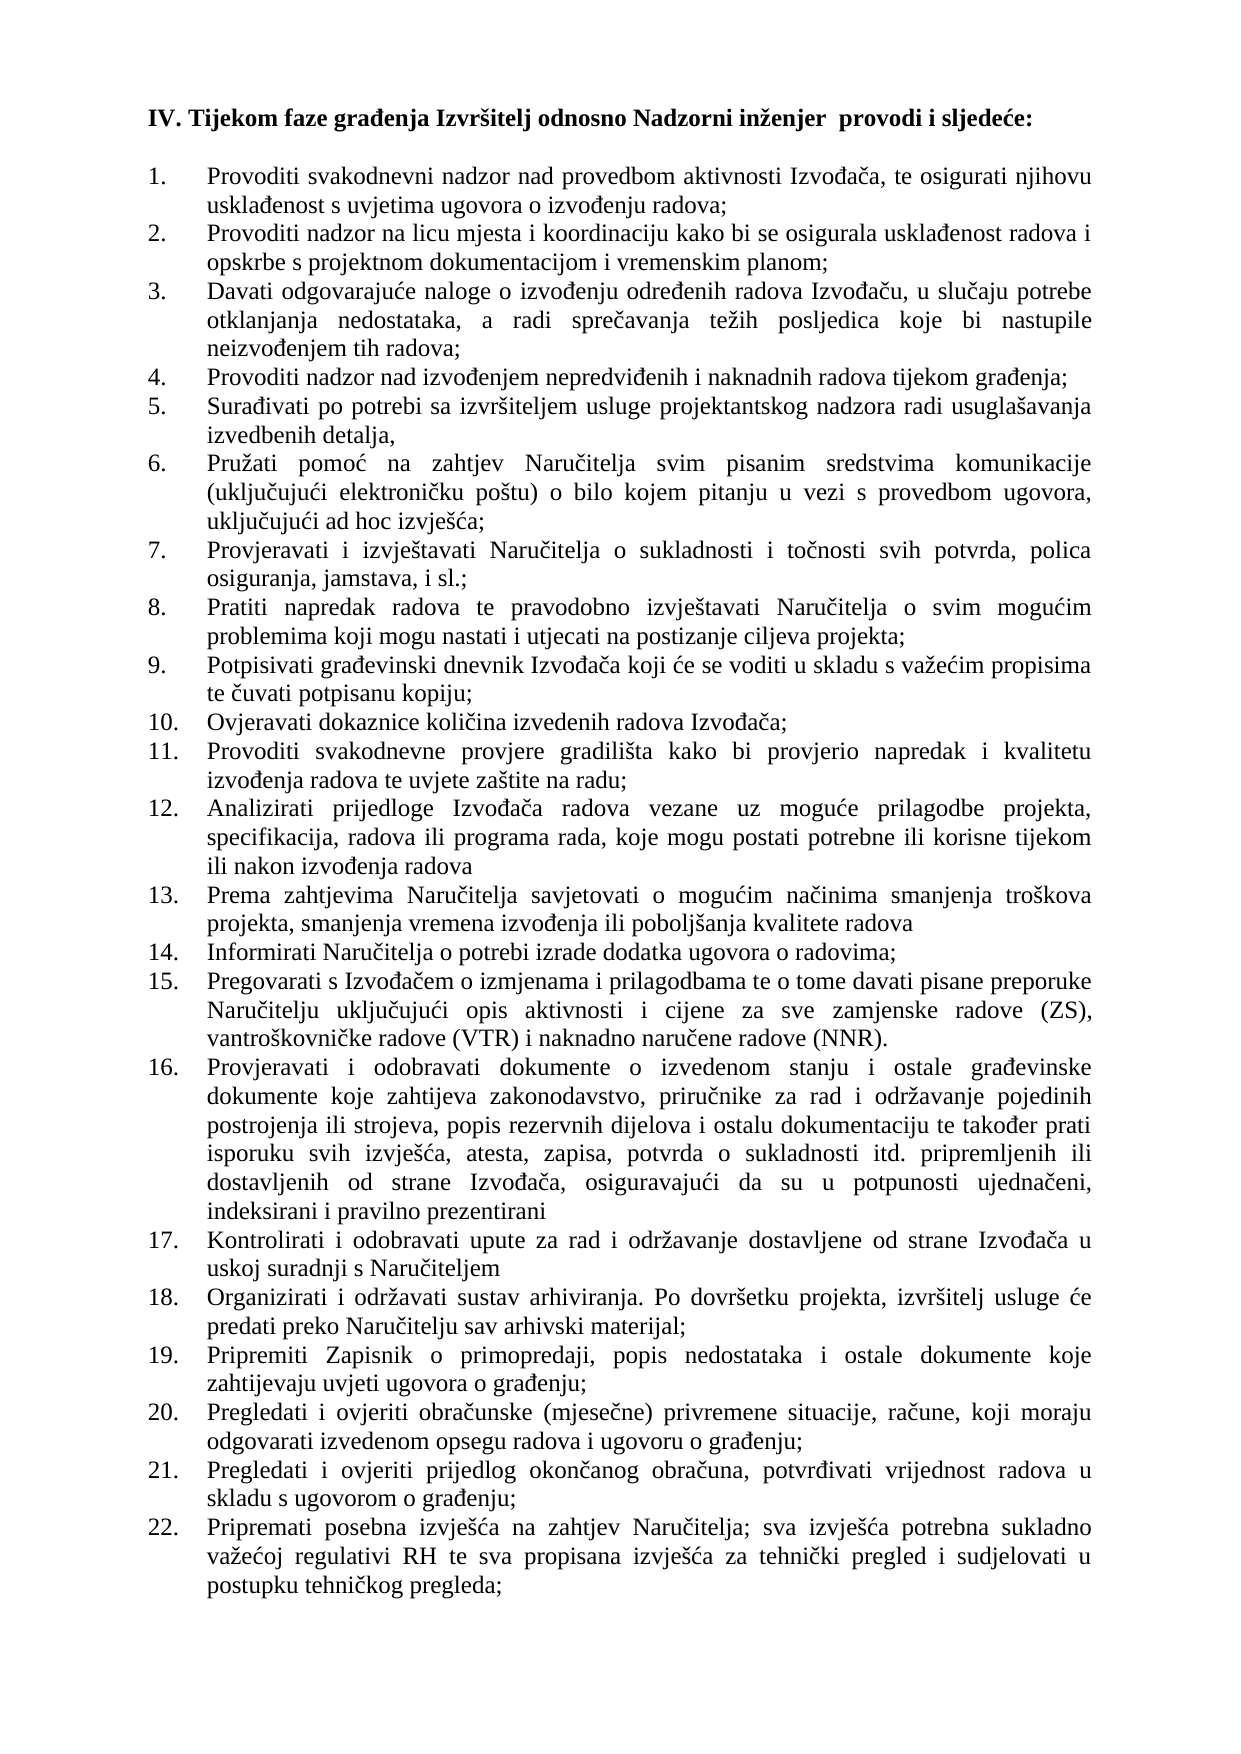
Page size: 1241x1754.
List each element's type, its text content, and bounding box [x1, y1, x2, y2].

list Pružati pomoć na zahtjev Naručitelja svim pisanim sredstvima komunikacije (uključujući elektroničku poštu) o bilo kojem pitanju u vezi s provedbom ugovora, uključujući ad hoc izvješća; [148, 448, 1093, 535]
list Provoditi nadzor nad izvođenjem nepredviđenih i naknadnih radova tijekom građenja; [148, 362, 1093, 391]
list Pregovarati s Izvođačem o izmjenama i prilagodbama te o tome davati pisane preporuke Naručitelju uključujući opis aktivnosti i cijene za sve zamjenske radove (ZS), vantroškovničke radove (VTR) i naknadno naručene radove (NNR). [148, 966, 1093, 1052]
list Prema zahtjevima Naručitelja savjetovati o mogućim načinima smanjenja troškova projekta, smanjenja vremena izvođenja ili poboljšanja kvalitete radova [148, 880, 1093, 937]
list Analizirati prijedloge Izvođača radova vezane uz moguće prilagodbe projekta, specifikacija, radova ili programa rada, koje mogu postati potrebne ili korisne tijekom ili nakon izvođenja radova [148, 793, 1093, 880]
list Kontrolirati i odobravati upute za rad i održavanje dostavljene od strane Izvođača u uskoj suradnji s Naručiteljem [148, 1225, 1093, 1282]
list Pregledati i ovjeriti obračunske (mjesečne) privremene situacije, račune, koji moraju odgovarati izvedenom opsegu radova i ugovoru o građenju; [148, 1397, 1093, 1455]
list Provjeravati i odobravati dokumente o izvedenom stanju i ostale građevinske dokumente koje zahtijeva zakonodavstvo, priručnike za rad i održavanje pojedinih postrojenja ili strojeva, popis rezervnih dijelova i ostalu dokumentaciju te također prati isporuku svih izvješća, atesta, zapisa, potvrda o sukladnosti itd. pripremljenih ili dostavljenih od strane Izvođača, osiguravajući da su u potpunosti ujednačeni, indeksirani i pravilno prezentirani [148, 1052, 1093, 1225]
list Provoditi nadzor na licu mjesta i koordinaciju kako bi se osigurala usklađenost radova i opskrbe s projektnom dokumentacijom i vremenskim planom; [148, 218, 1093, 276]
list Provoditi svakodnevne provjere gradilišta kako bi provjerio napredak i kvalitetu izvođenja radova te uvjete zaštite na radu; [148, 736, 1093, 793]
list Pripremiti Zapisnik o primopredaji, popis nedostataka i ostale dokumente koje zahtijevaju uvjeti ugovora o građenju; [148, 1340, 1093, 1397]
list Surađivati po potrebi sa izvršiteljem usluge projektantskog nadzora radi usuglašavanja izvedbenih detalja, [148, 391, 1093, 448]
list Provoditi svakodnevni nadzor nad provedbom aktivnosti Izvođača, te osigurati njihovu usklađenost s uvjetima ugovora o izvođenju radova; [148, 161, 1093, 218]
list Pripremati posebna izvješća na zahtjev Naručitelja; sva izvješća potrebna sukladno važećoj regulativi RH te sva propisana izvješća za tehnički pregled i sudjelovati u postupku tehničkog pregleda; [148, 1512, 1093, 1598]
list Potpisivati građevinski dnevnik Izvođača koji će se voditi u skladu s važećim propisima te čuvati potpisanu kopiju; [148, 650, 1093, 707]
text IV. Tijekom faze građenja Izvršitelj odnosno Nadzorni inženjer provodi i sljedeće: [148, 103, 1093, 132]
list Ovjeravati dokaznice količina izvedenih radova Izvođača; [148, 707, 1093, 736]
list Organizirati i održavati sustav arhiviranja. Po dovršetku projekta, izvršitelj usluge će predati preko Naručitelju sav arhivski materijal; [148, 1282, 1093, 1340]
list Pratiti napredak radova te pravodobno izvještavati Naručitelja o svim mogućim problemima koji mogu nastati i utjecati na postizanje ciljeva projekta; [148, 592, 1093, 650]
list Informirati Naručitelja o potrebi izrade dodatka ugovora o radovima; [148, 937, 1093, 966]
list Davati odgovarajuće naloge o izvođenju određenih radova Izvođaču, u slučaju potrebe otklanjanja nedostataka, a radi sprečavanja težih posljedica koje bi nastupile neizvođenjem tih radova; [148, 276, 1093, 362]
list Provjeravati i izvještavati Naručitelja o sukladnosti i točnosti svih potvrda, polica osiguranja, jamstava, i sl.; [148, 535, 1093, 592]
list Pregledati i ovjeriti prijedlog okončanog obračuna, potvrđivati vrijednost radova u skladu s ugovorom o građenju; [148, 1455, 1093, 1512]
